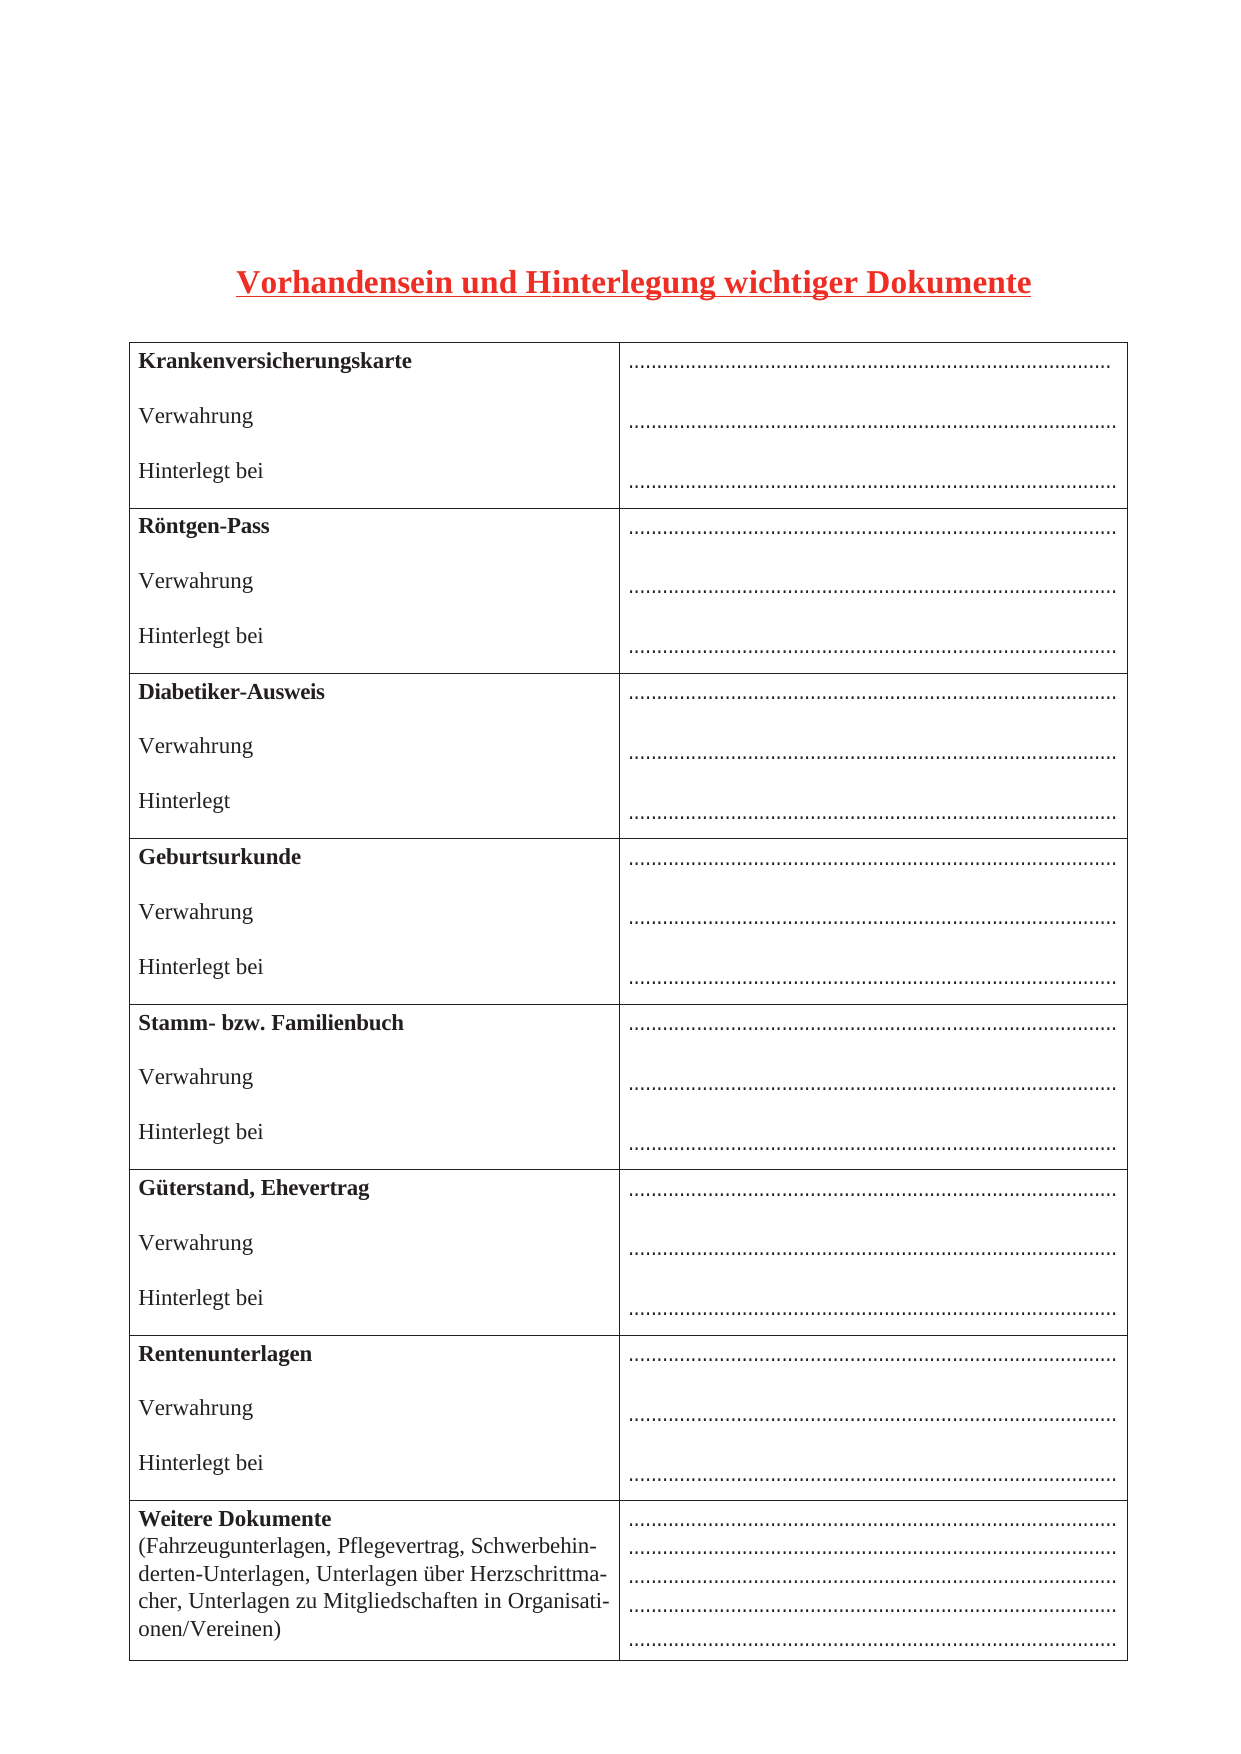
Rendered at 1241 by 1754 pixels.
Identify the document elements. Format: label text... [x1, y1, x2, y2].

table_cell Rentenunterlagen [130, 1336, 619, 1381]
table_cell onen/Vereinen) [130, 1618, 619, 1659]
table_cell ...................................................................................... [620, 554, 1127, 610]
table_cell ...................................................................................... [620, 388, 1127, 444]
table_cell Hinterlegt bei [130, 1106, 619, 1169]
table_cell ...................................................................................... [620, 775, 1127, 838]
table_cell Verwahrung [130, 1050, 619, 1106]
table_cell Hinterlegt bei [130, 1272, 619, 1334]
table_header Krankenversicherungskarte [130, 343, 619, 388]
table_cell ...................................................................................... [620, 1336, 1127, 1381]
table_cell ...................................................................................... [620, 1589, 1127, 1617]
table_cell ...................................................................................... [620, 941, 1127, 1004]
table_cell derten-Unterlagen, Unterlagen über Herzschrittma- [130, 1560, 619, 1589]
table_cell ...................................................................................... [620, 445, 1127, 507]
table_cell cher, Unterlagen zu Mitgliedschaften in Organisati- [130, 1589, 619, 1617]
table_cell Diabetiker-Ausweis [130, 674, 619, 719]
table_cell ...................................................................................... [620, 719, 1127, 775]
table_cell Geburtsurkunde [130, 839, 619, 884]
table_cell ...................................................................................... [620, 1531, 1127, 1560]
table_cell ...................................................................................... [620, 1050, 1127, 1106]
table_cell Weitere Dokumente [130, 1501, 619, 1531]
table_cell Güterstand, Ehevertrag [130, 1170, 619, 1215]
table_cell ...................................................................................... [620, 509, 1127, 554]
table_header ..................................................................................... [620, 343, 1127, 388]
table_cell (Fahrzeugunterlagen, Pflegevertrag, Schwerbehin- [130, 1531, 619, 1560]
table_cell Hinterlegt bei [130, 610, 619, 673]
table_cell Röntgen-Pass [130, 509, 619, 554]
table_cell ...................................................................................... [620, 885, 1127, 941]
table_cell Verwahrung [130, 885, 619, 941]
table_cell ...................................................................................... [620, 1005, 1127, 1050]
table_cell ...................................................................................... [620, 1381, 1127, 1437]
table_cell Verwahrung [130, 1381, 619, 1437]
table_cell Hinterlegt bei [130, 941, 619, 1004]
table_cell ...................................................................................... [620, 674, 1127, 719]
table_cell ...................................................................................... [620, 839, 1127, 884]
table_cell Hinterlegt [130, 775, 619, 838]
table_cell Stamm- bzw. Familienbuch [130, 1005, 619, 1050]
table_cell Verwahrung [130, 388, 619, 444]
table_cell Verwahrung [130, 1215, 619, 1272]
table_cell ...................................................................................... [620, 1106, 1127, 1169]
text Vorhandensein und Hinterlegung wichtiger Dokumente [236, 262, 1140, 301]
table_cell ...................................................................................... [620, 1437, 1127, 1500]
table_cell ...................................................................................... [620, 1560, 1127, 1589]
table_cell ...................................................................................... [620, 1170, 1127, 1215]
table_cell ...................................................................................... [620, 1501, 1127, 1531]
table_cell Verwahrung [130, 719, 619, 775]
table_cell ...................................................................................... [620, 1618, 1127, 1659]
table_cell Verwahrung [130, 554, 619, 610]
table_cell ...................................................................................... [620, 1272, 1127, 1334]
table_cell ...................................................................................... [620, 1215, 1127, 1272]
table_cell Hinterlegt bei [130, 1437, 619, 1500]
table_cell Hinterlegt bei [130, 445, 619, 507]
table_cell ...................................................................................... [620, 610, 1127, 673]
